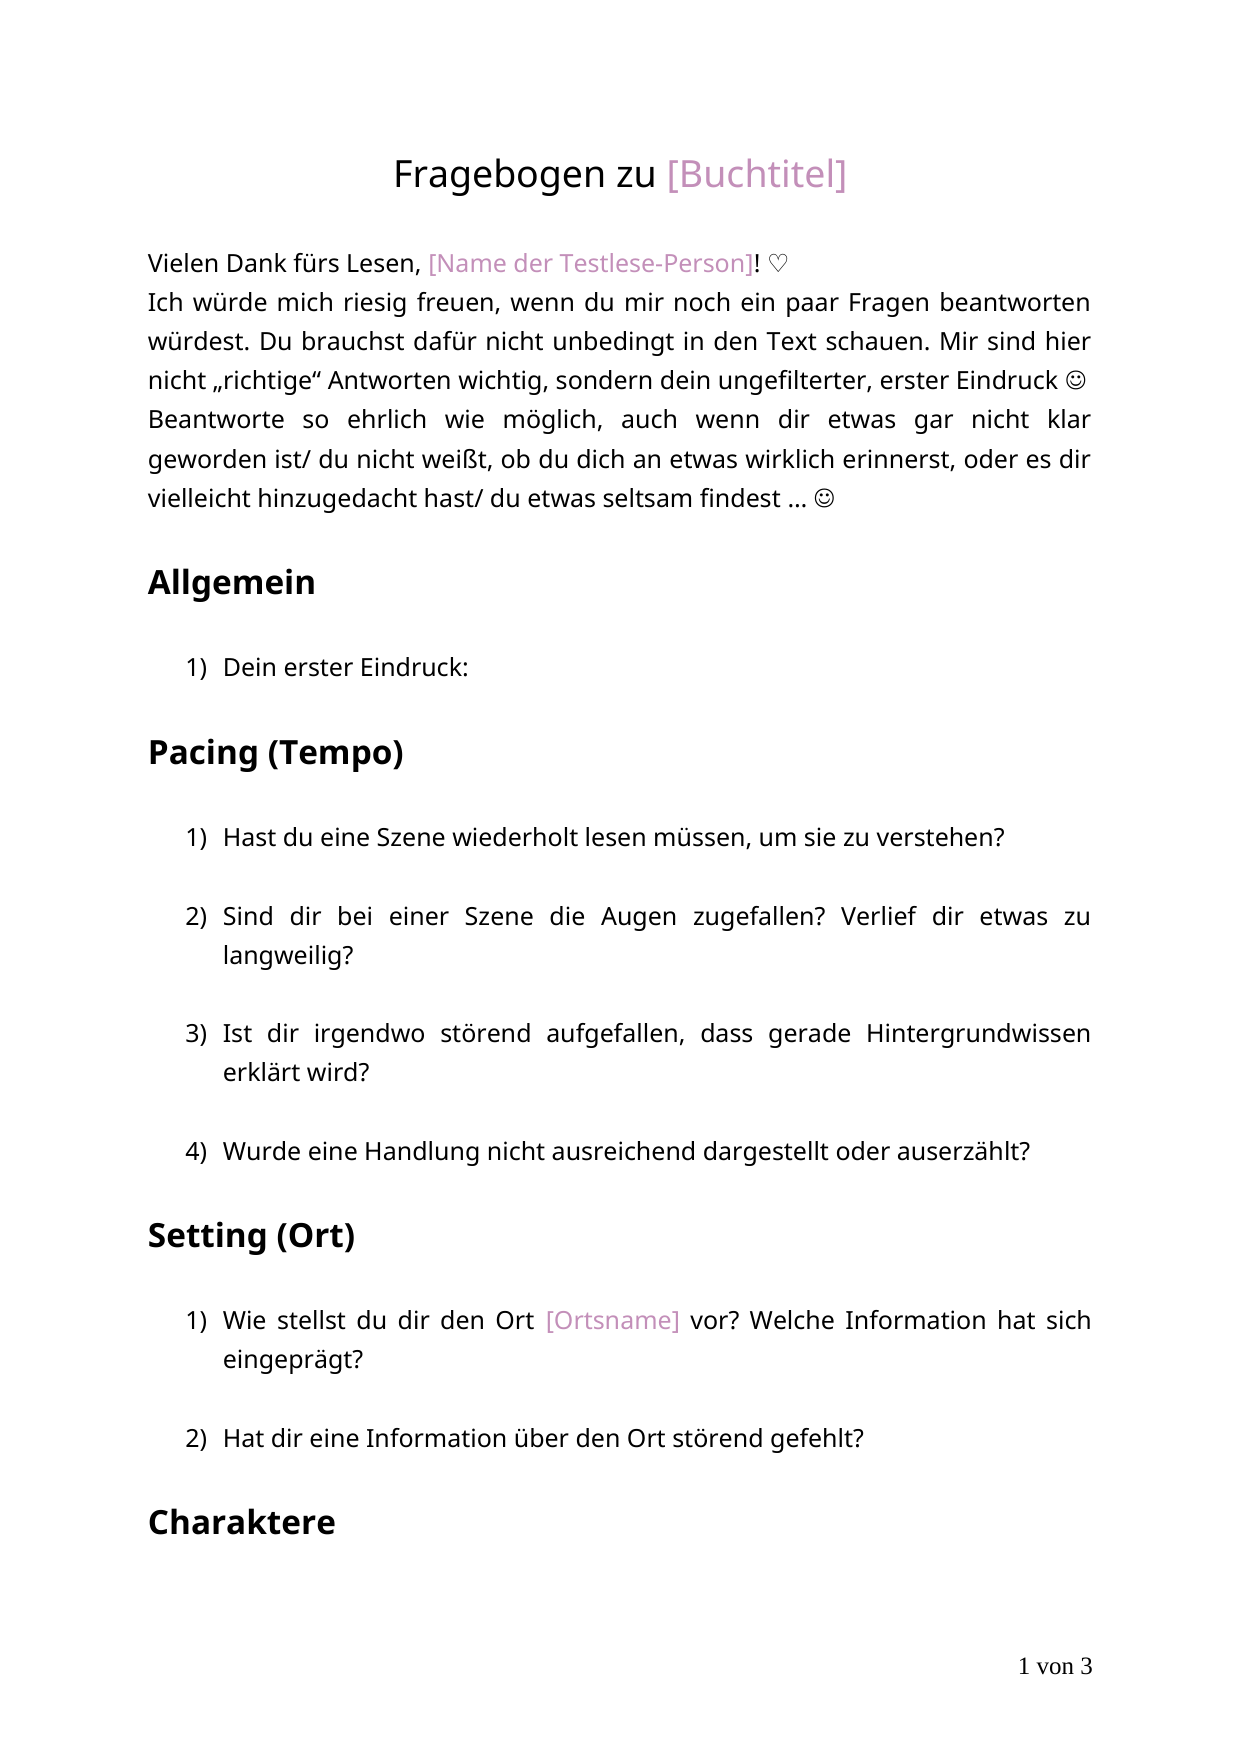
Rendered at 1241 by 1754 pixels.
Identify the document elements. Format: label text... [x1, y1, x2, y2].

list Dein erster Eindruck: [185, 650, 1093, 684]
text Ich würde mich riesig freuen, wenn du mir noch ein paar Fragen beantworten würdest. Du brauchst dafür nicht unbedingt in den Text schauen. Mir sind hier nicht „richtige“ Antworten wichtig, sondern dein ungefilterter, erster Eindruck [148, 284, 1093, 397]
subtitle Fragebogen zu [Buchtitel] [148, 148, 1093, 199]
list Hat dir eine Information über den Ort störend gefehlt? [185, 1420, 1093, 1454]
list Ist dir irgendwo störend aufgefallen, dass gerade Hintergrundwissen erklärt wird? [185, 1016, 1093, 1089]
list Sind dir bei einer Szene die Augen zugefallen? Verlief dir etwas zu langweilig? [185, 898, 1093, 971]
subtitle Pacing (Tempo) [148, 728, 1093, 774]
subtitle Allgemein [148, 559, 1093, 604]
list Hast du eine Szene wiederholt lesen müssen, um sie zu verstehen? [185, 820, 1093, 854]
subtitle Charaktere [148, 1499, 1093, 1544]
subtitle Setting (Ort) [148, 1211, 1093, 1257]
text Vielen Dank fürs Lesen, [Name der Testlese-Person]! ♡ [148, 245, 1093, 279]
text Beantworte so ehrlich wie möglich, auch wenn dir etwas gar nicht klar geworden ist/ du nicht weißt, ob du dich an etwas wirklich erinnerst, oder es dir vielleicht hinzugedacht hast/ du etwas seltsam findest … [148, 402, 1093, 514]
list Wurde eine Handlung nicht ausreichend dargestellt oder auserzählt? [185, 1133, 1093, 1167]
list Wie stellst du dir den Ort [Ortsname] vor? Welche Information hat sich eingeprägt? [185, 1303, 1093, 1376]
